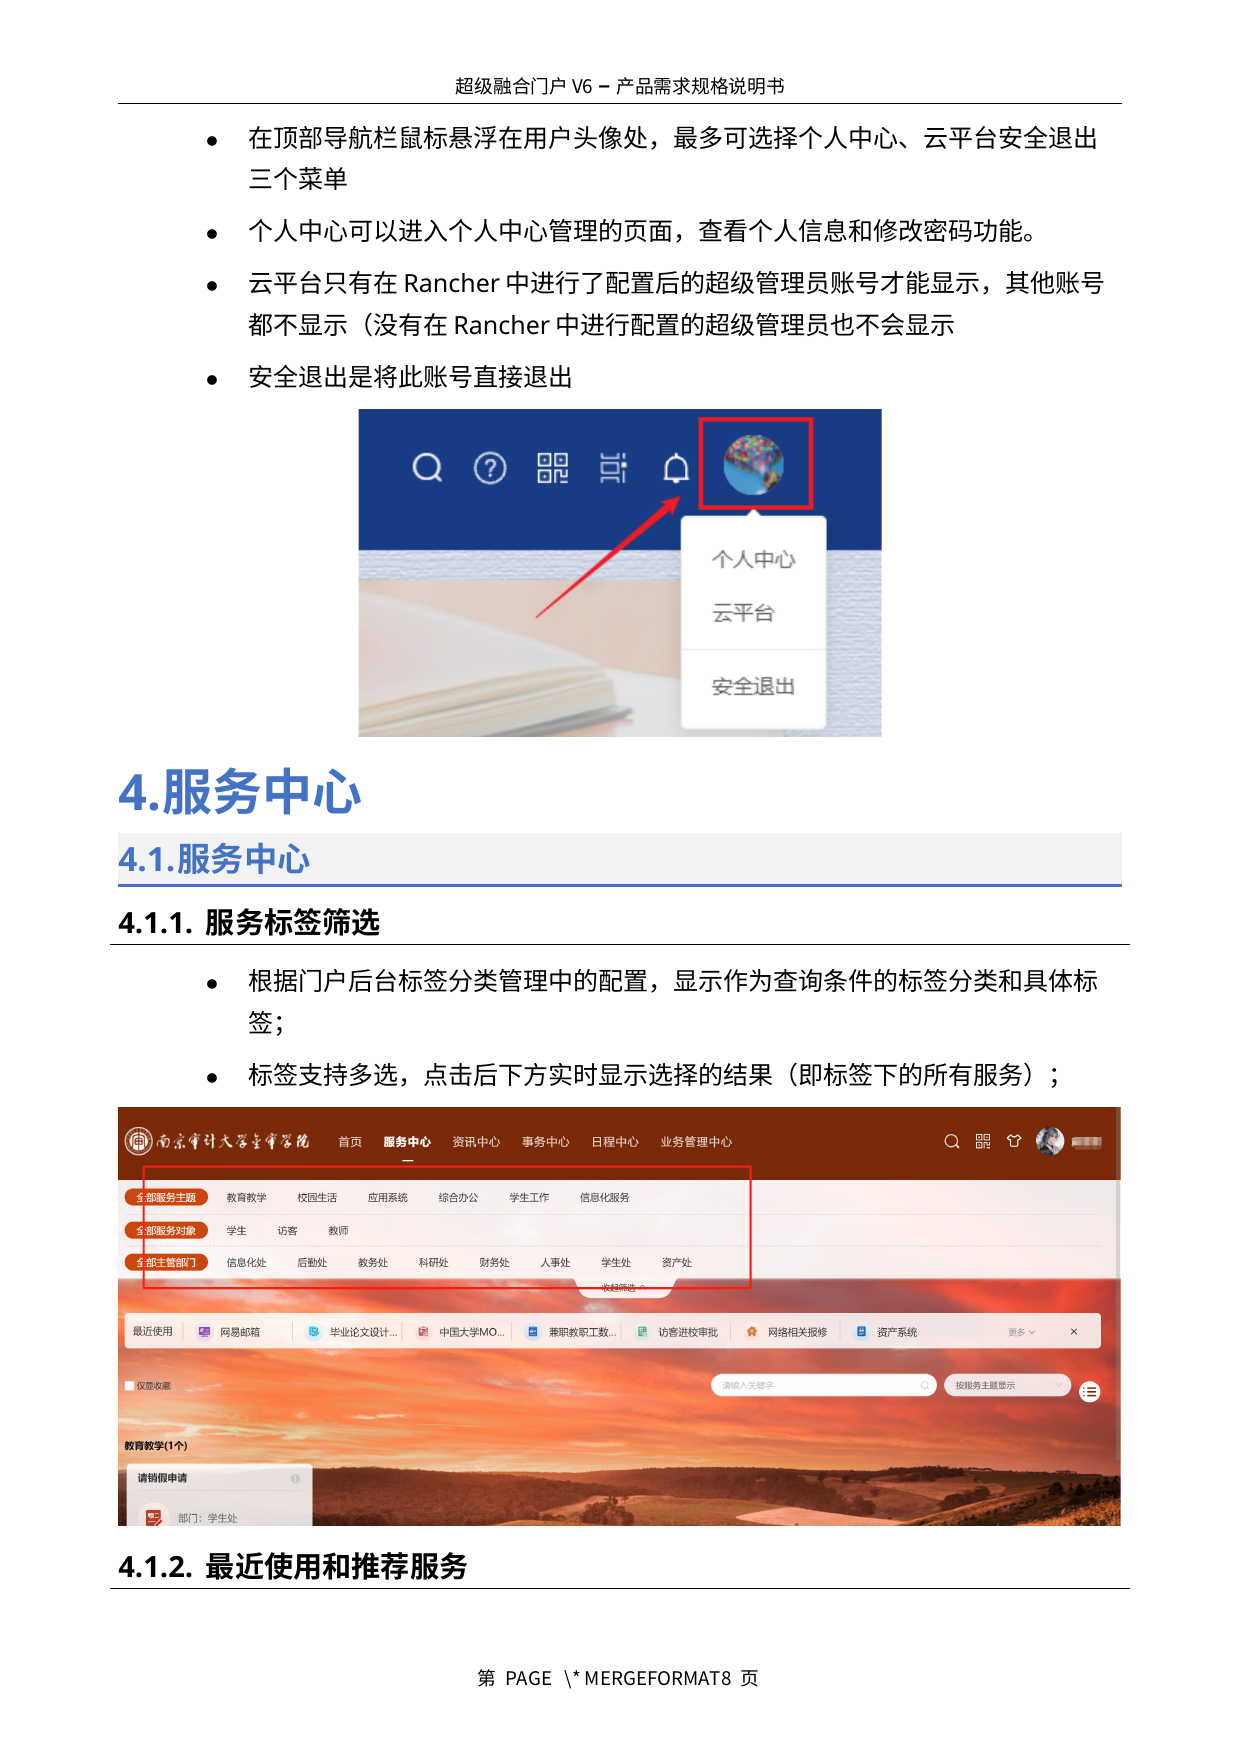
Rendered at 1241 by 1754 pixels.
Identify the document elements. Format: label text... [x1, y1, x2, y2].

text 服务中心 [118, 833, 1122, 884]
text 最近使用和推荐服务 [110, 1541, 1130, 1588]
picture [358, 409, 882, 737]
text 服务中心 [118, 752, 1122, 825]
text 云平台只有在Rancher中进行了配置后的超级管理员账号才能显示，其他账号都不显示（没有在Rancher中进行配置的超级管理员也不会显示 [206, 264, 1122, 342]
picture [118, 1107, 1121, 1526]
text 服务标签筛选 [110, 897, 1130, 944]
text 在顶部导航栏鼠标悬浮在用户头像处，最多可选择个人中心、云平台安全退出三个菜单 [206, 118, 1122, 196]
text 安全退出是将此账号直接退出 [206, 358, 1122, 394]
text 个人中心可以进入个人中心管理的页面，查看个人信息和修改密码功能。 [206, 212, 1122, 248]
text 标签支持多选，点击后下方实时显示选择的结果（即标签下的所有服务）； [206, 1055, 1122, 1092]
text 根据门户后台标签分类管理中的配置，显示作为查询条件的标签分类和具体标签； [206, 962, 1122, 1039]
